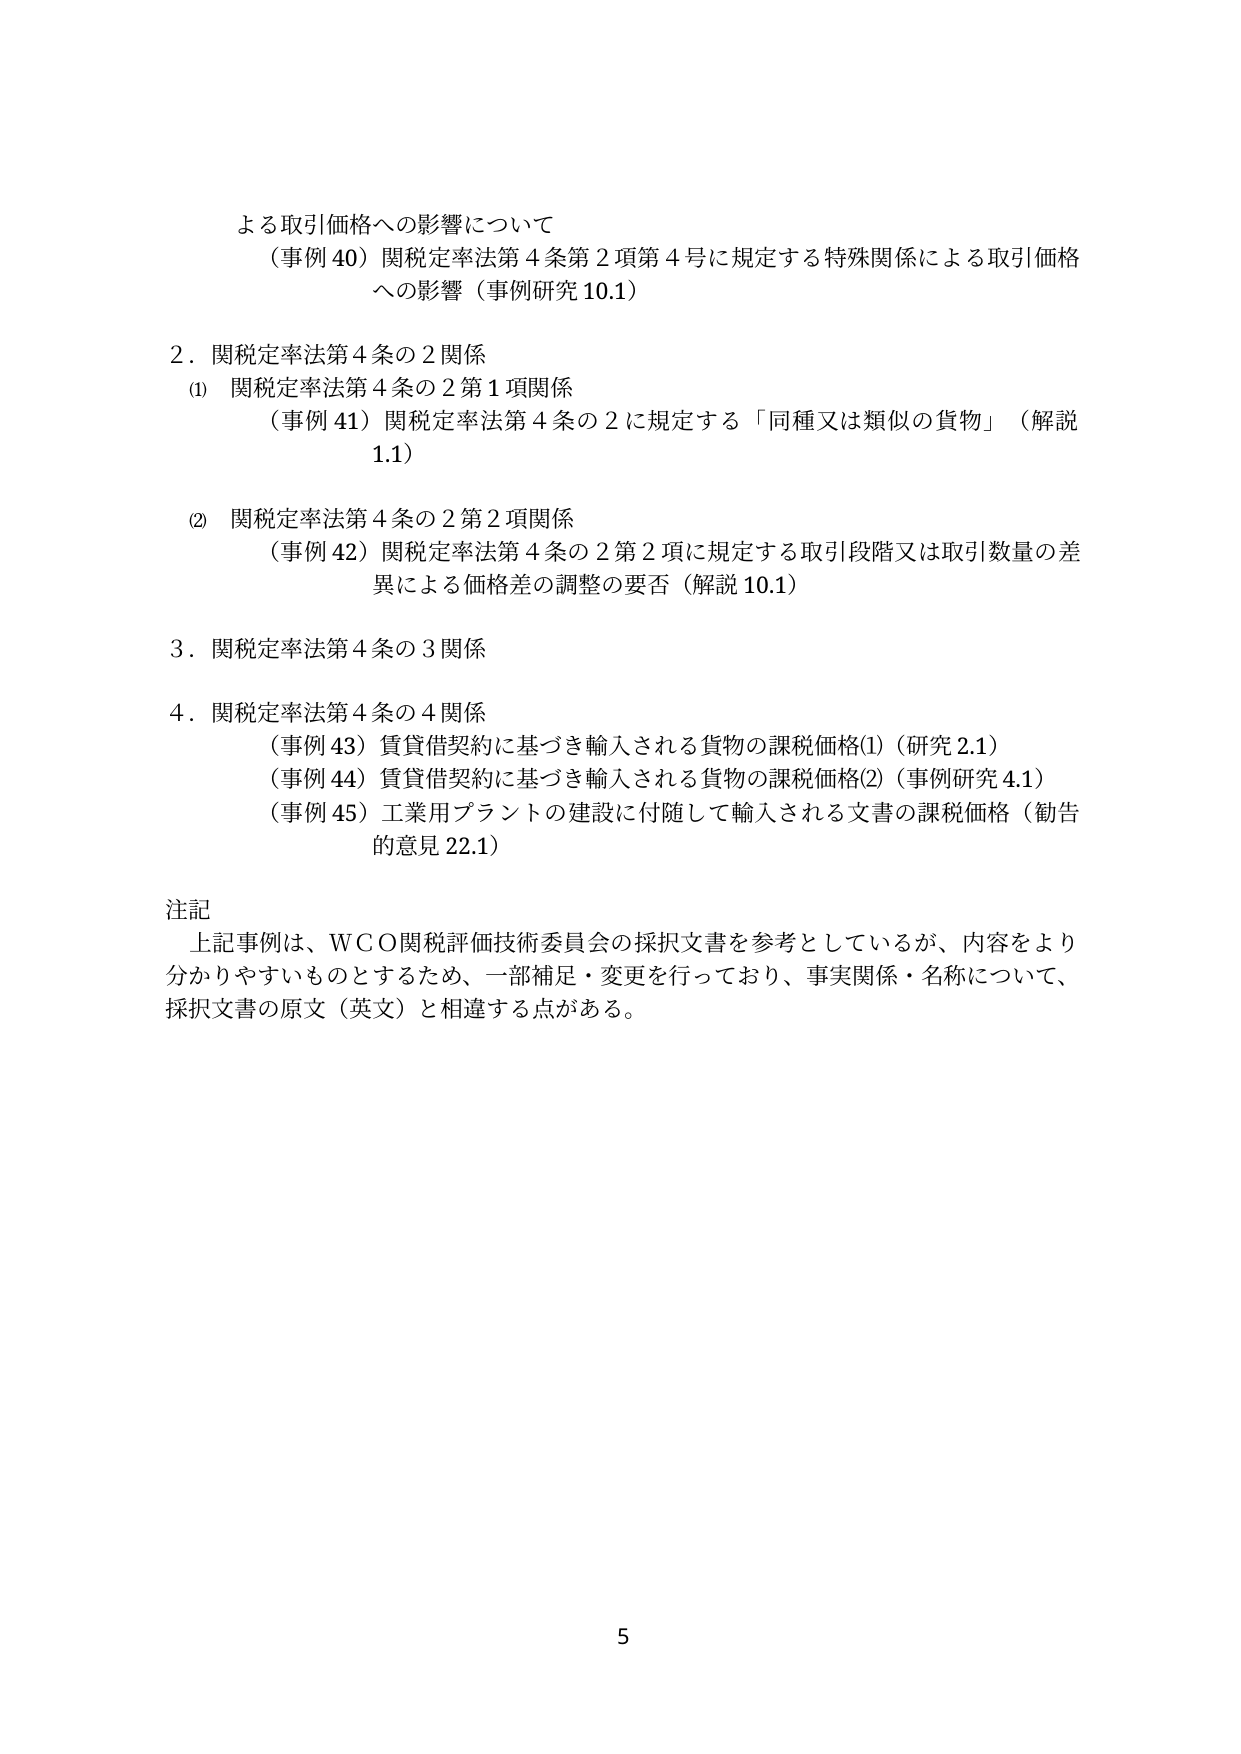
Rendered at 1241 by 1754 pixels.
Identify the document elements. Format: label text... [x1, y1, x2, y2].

text ２．関税定率法第４条の２関係 [165, 337, 1081, 370]
text （事例40）関税定率法第４条第２項第４号に規定する特殊関係による取引価格への影響（事例研究10.1） [257, 240, 1081, 306]
text （事例41）関税定率法第４条の２に規定する「同種又は類似の貨物」（解説1.1） [257, 403, 1081, 469]
text ⑴ 関税定率法第４条の２第1項関係 [165, 370, 1081, 403]
text ４．関税定率法第４条の４関係 [165, 696, 1081, 728]
text ⑵ 関税定率法第４条の２第２項関係 [165, 501, 1081, 534]
text （事例43）賃貸借契約に基づき輸入される貨物の課税価格⑴（研究2.1） [165, 728, 1081, 762]
text ３．関税定率法第４条の３関係 [165, 631, 1081, 664]
text 上記事例は、ＷＣＯ関税評価技術委員会の採択文書を参考としているが、内容をより分かりやすいものとするため、一部補足・変更を行っており、事実関係・名称について、採択文書の原文（英文）と相違する点がある。 [166, 925, 1081, 1024]
text （事例42）関税定率法第４条の２第２項に規定する取引段階又は取引数量の差異による価格差の調整の要否（解説10.1） [257, 534, 1081, 600]
text 注記 [165, 892, 1081, 925]
text （事例45）工業用プラントの建設に付随して輸入される文書の課税価格（勧告的意見22.1） [257, 795, 1081, 861]
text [211, 207, 1081, 240]
text （事例44）賃貸借契約に基づき輸入される貨物の課税価格⑵（事例研究4.1） [257, 762, 1081, 795]
